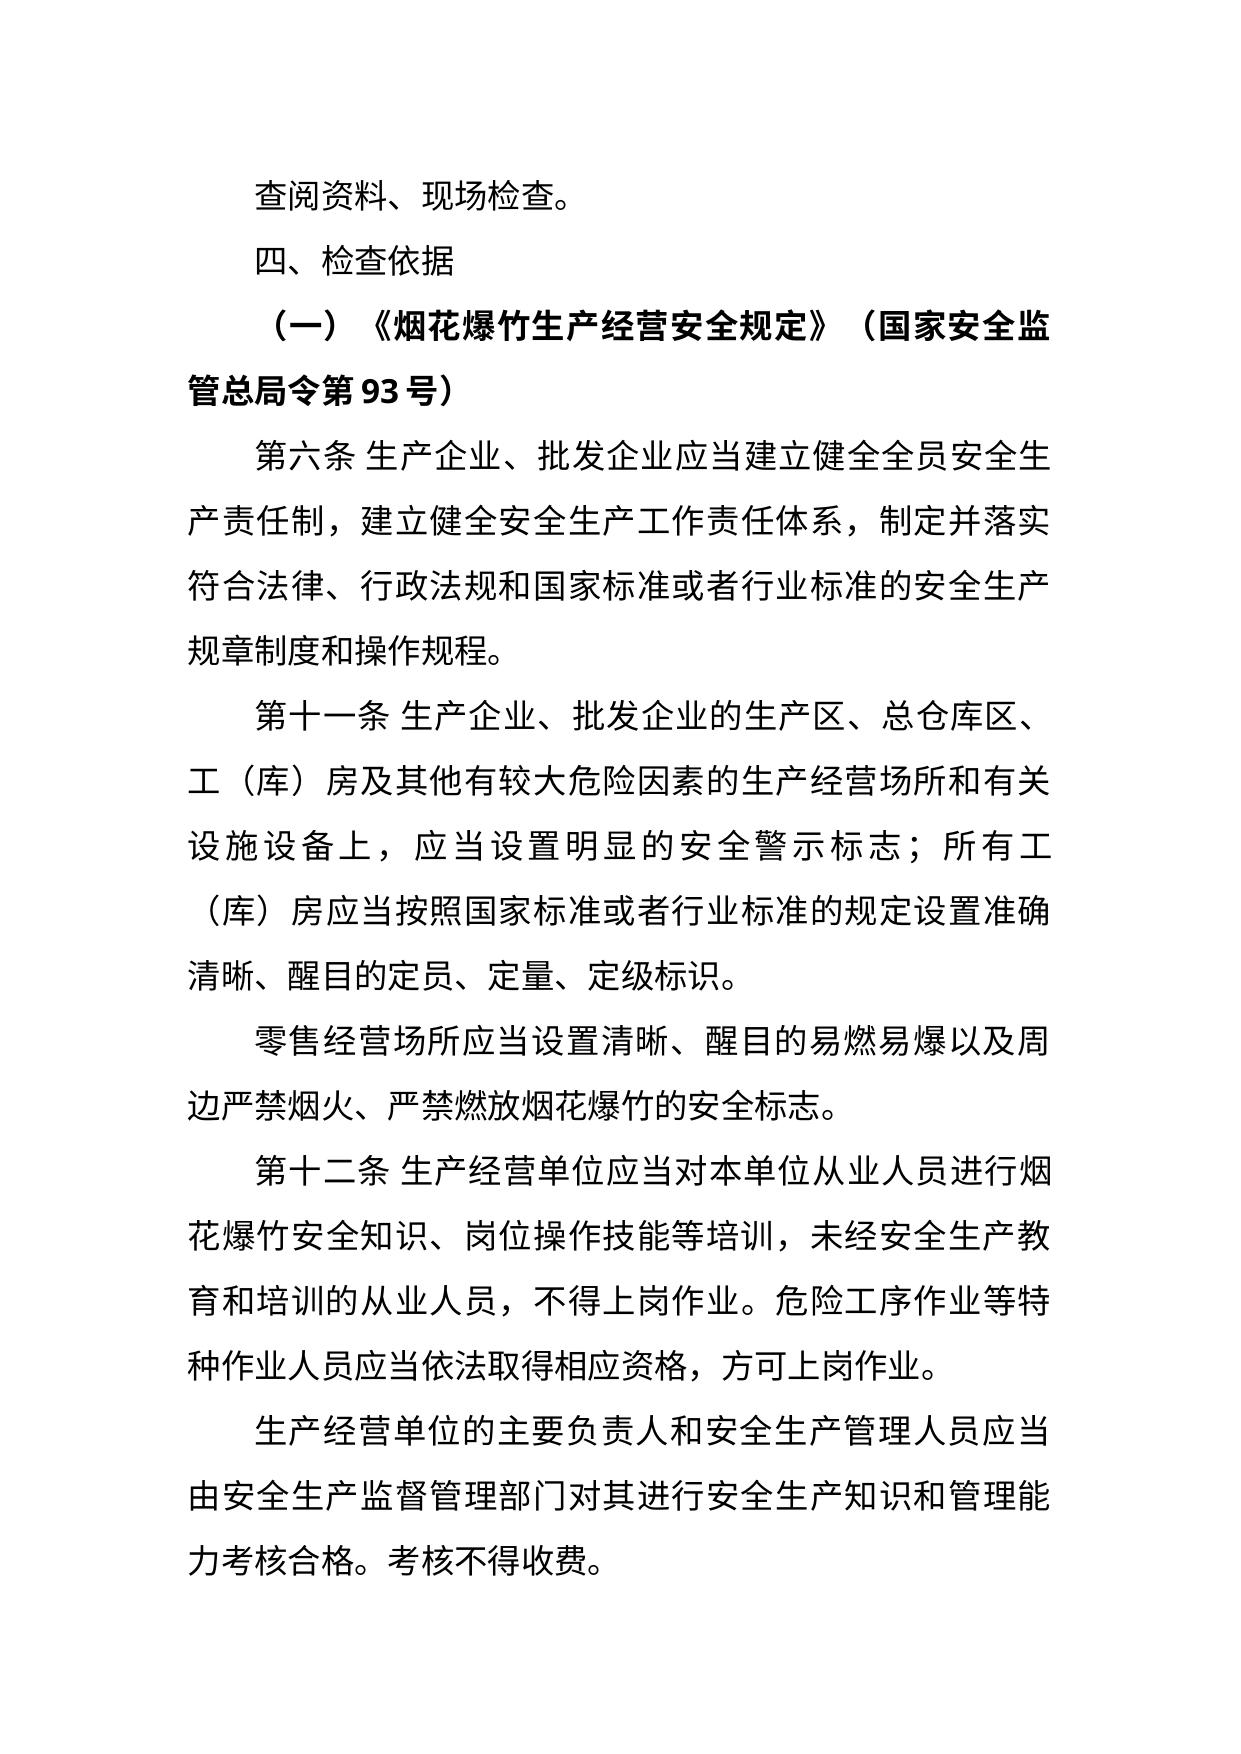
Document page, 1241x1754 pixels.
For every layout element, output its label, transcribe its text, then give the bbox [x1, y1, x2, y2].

text （一）《烟花爆竹生产经营安全规定》（国家安全监管总局令第93号） [187, 292, 1053, 422]
text 四、检查依据 [187, 227, 1053, 292]
text 零售经营场所应当设置清晰、醒目的易燃易爆以及周边严禁烟火、严禁燃放烟花爆竹的安全标志。 [187, 1007, 1053, 1137]
text 第十二条 生产经营单位应当对本单位从业人员进行烟花爆竹安全知识、岗位操作技能等培训，未经安全生产教育和培训的从业人员，不得上岗作业。危险工序作业等特种作业人员应当依法取得相应资格，方可上岗作业。 [187, 1137, 1053, 1397]
text 第十一条 生产企业、批发企业的生产区、总仓库区、工（库）房及其他有较大危险因素的生产经营场所和有关设施设备上，应当设置明显的安全警示标志；所有工（库）房应当按照国家标准或者行业标准的规定设置准确、清晰、醒目的定员、定量、定级标识。 [187, 682, 1053, 1007]
text 生产经营单位的主要负责人和安全生产管理人员应当由安全生产监督管理部门对其进行安全生产知识和管理能力考核合格。考核不得收费。 [187, 1397, 1053, 1592]
text 第六条 生产企业、批发企业应当建立健全全员安全生产责任制，建立健全安全生产工作责任体系，制定并落实符合法律、行政法规和国家标准或者行业标准的安全生产规章制度和操作规程。 [187, 422, 1053, 682]
text 查阅资料、现场检查。 [187, 162, 1053, 227]
